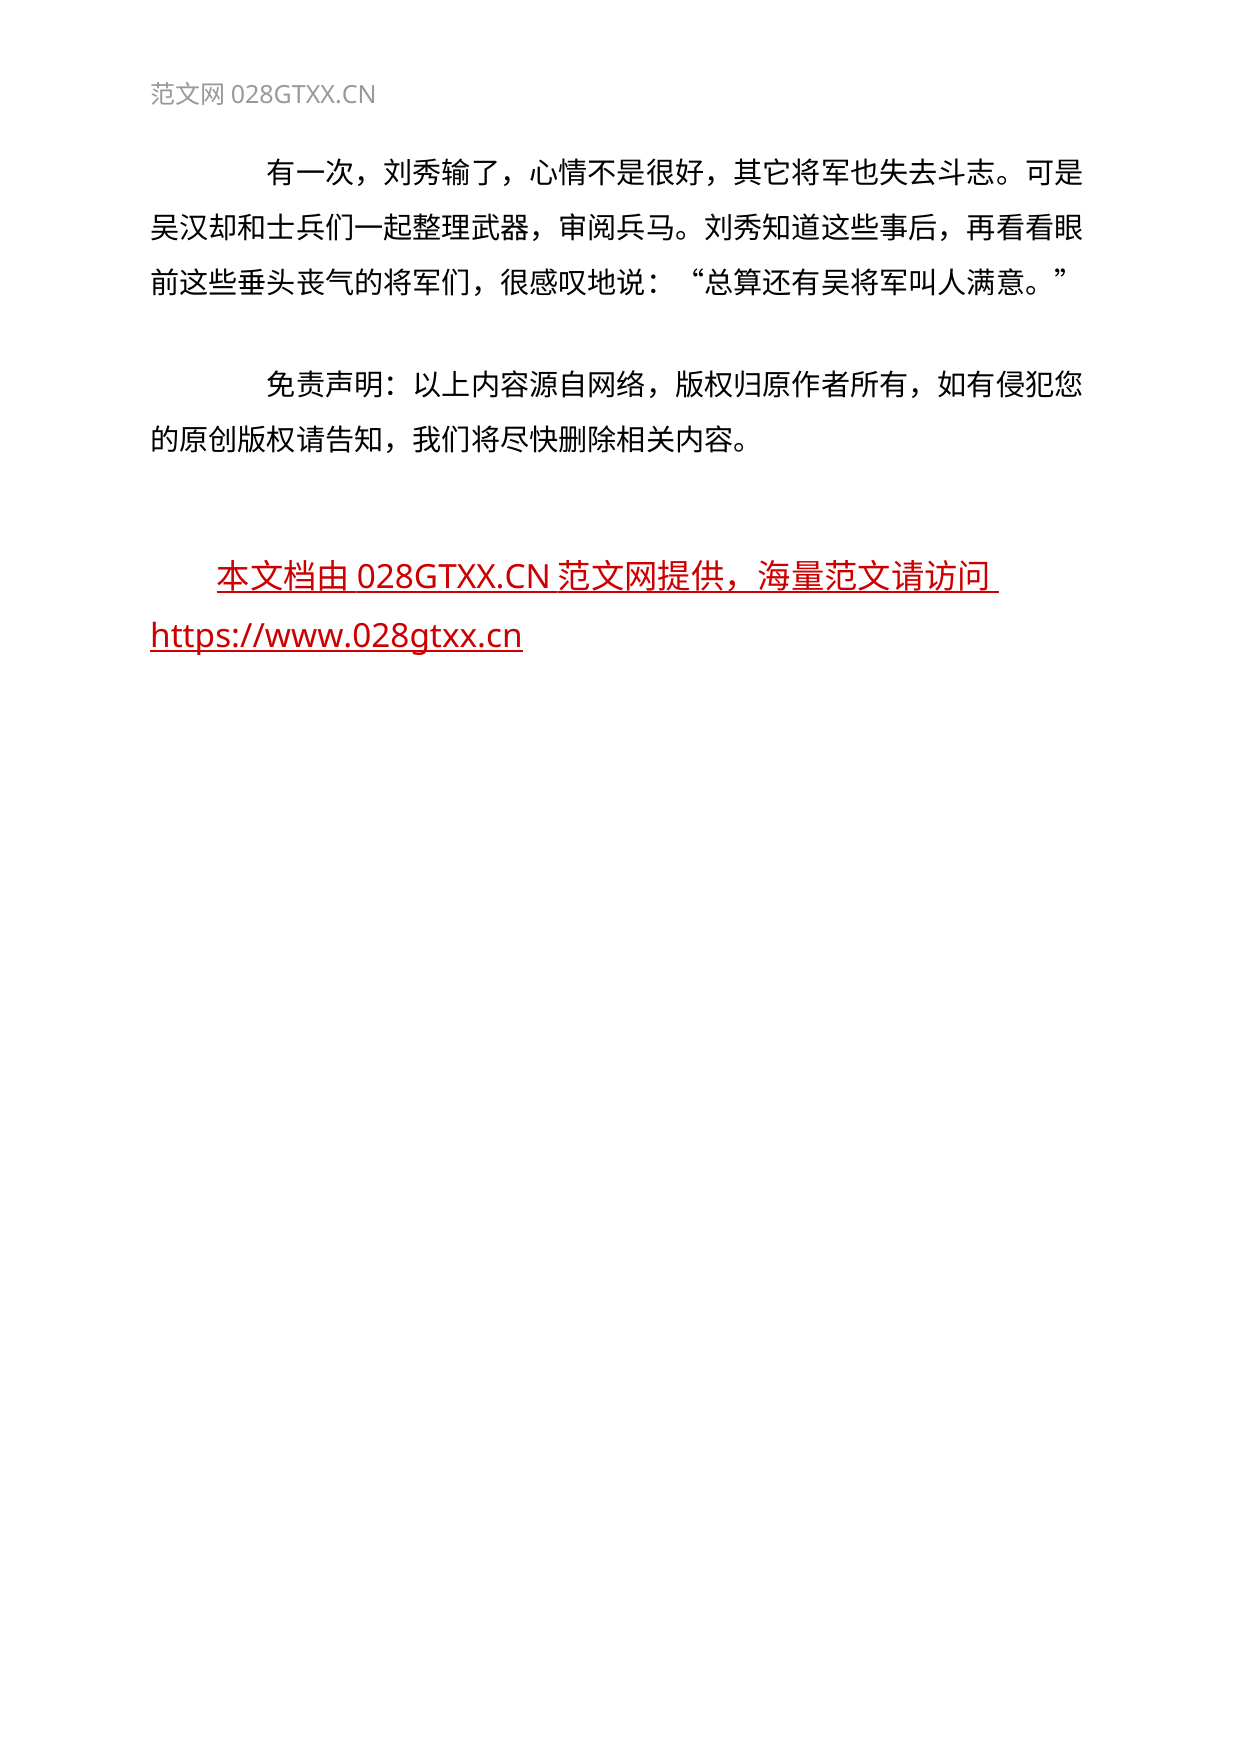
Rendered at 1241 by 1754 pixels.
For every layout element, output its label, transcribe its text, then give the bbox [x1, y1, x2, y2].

text 本文档由028GTXX.CN范文网提供，海量范文请访问 https://www.028gtxx.cn [150, 549, 1090, 657]
text 有一次，刘秀输了，心情不是很好，其它将军也失去斗志。可是吴汉却和士兵们一起整理武器，审阅兵马。刘秀知道这些事后，再看看眼前这些垂头丧气的将军们，很感叹地说：“总算还有吴将军叫人满意。” [150, 150, 1090, 302]
text 免责声明：以上内容源自网络，版权归原作者所有，如有侵犯您的原创版权请告知，我们将尽快删除相关内容。 [150, 362, 1090, 459]
